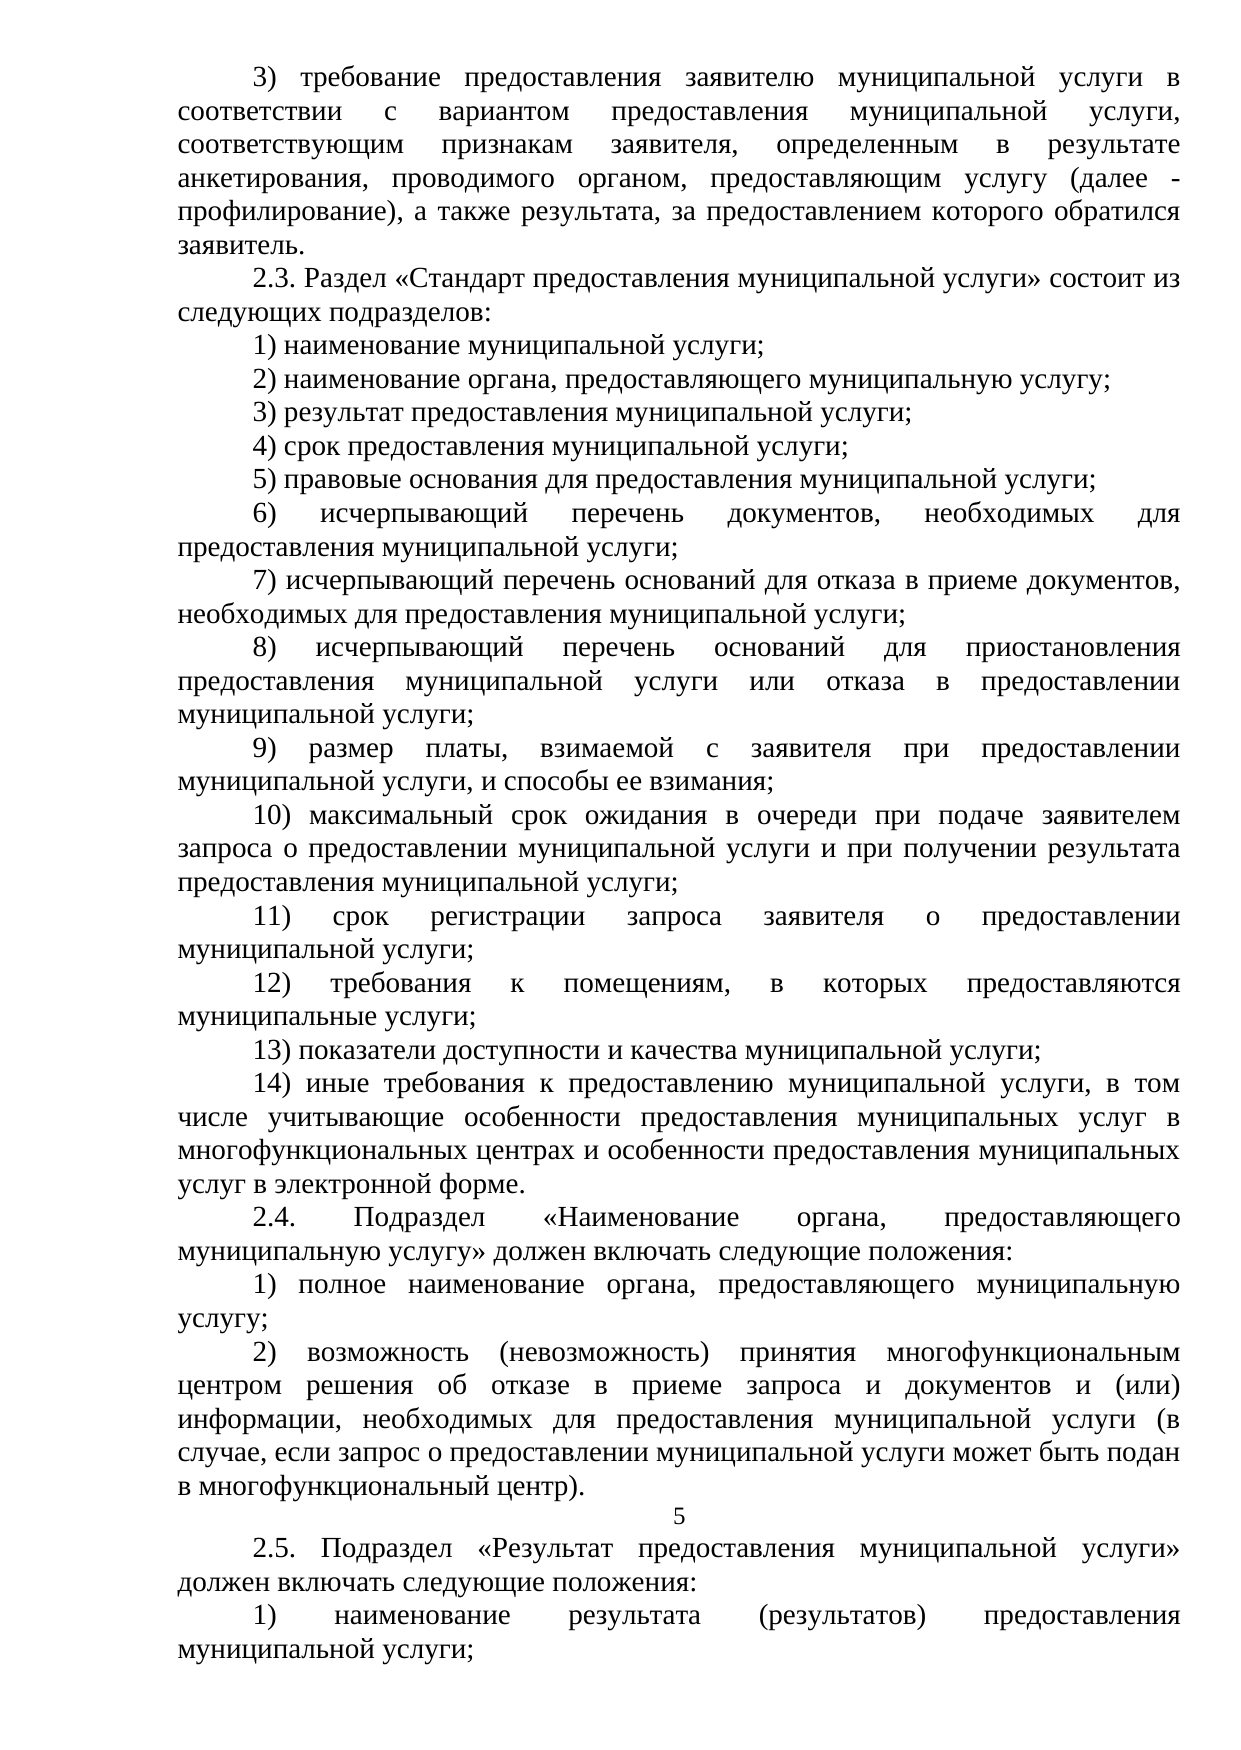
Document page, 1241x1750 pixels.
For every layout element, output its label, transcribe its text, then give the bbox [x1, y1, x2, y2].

text 4) срок предоставления муниципальной услуги; [177, 428, 1181, 462]
text 11) срок регистрации запроса заявителя о предоставлении муниципальной услуги; [177, 898, 1181, 965]
text 12) требования к помещениям, в которых предоставляются муниципальные услуги; [177, 965, 1181, 1032]
text 5) правовые основания для предоставления муниципальной услуги; [177, 462, 1181, 495]
text 2.5. Подраздел «Результат предоставления муниципальной услуги» должен включать следующие положения: [177, 1530, 1181, 1597]
text 2.4. Подраздел «Наименование органа, предоставляющего муниципальную услугу» должен включать следующие положения: [177, 1199, 1181, 1267]
text 2.3. Раздел «Стандарт предоставления муниципальной услуги» состоит из следующих подразделов: [177, 260, 1181, 327]
text 1) наименование муниципальной услуги; [177, 327, 1181, 361]
text 14) иные требования к предоставлению муниципальной услуги, в том числе учитывающие особенности предоставления муниципальных услуг в многофункциональных центрах и особенности предоставления муниципальных услуг в электронной форме. [177, 1065, 1181, 1199]
text 2) наименование органа, предоставляющего муниципальную услугу; [177, 361, 1181, 394]
text 7) исчерпывающий перечень оснований для отказа в приеме документов, необходимых для предоставления муниципальной услуги; [177, 562, 1181, 629]
text 10) максимальный срок ожидания в очереди при подаче заявителем запроса о предоставлении муниципальной услуги и при получении результата предоставления муниципальной услуги; [177, 797, 1181, 898]
text 3) требование предоставления заявителю муниципальной услуги в соответствии с вариантом предоставления муниципальной услуги, соответствующим признакам заявителя, определенным в результате анкетирования, проводимого органом, предоставляющим услугу (далее - профилирование), а также результата, за предоставлением которого обратился заявитель. [177, 59, 1181, 260]
text 5 [177, 1501, 1181, 1530]
text 8) исчерпывающий перечень оснований для приостановления предоставления муниципальной услуги или отказа в предоставлении муниципальной услуги; [177, 629, 1181, 730]
text 3) результат предоставления муниципальной услуги; [177, 394, 1181, 428]
text 6) исчерпывающий перечень документов, необходимых для предоставления муниципальной услуги; [177, 495, 1181, 562]
text 1) полное наименование органа, предоставляющего муниципальную услугу; [177, 1267, 1181, 1334]
text 9) размер платы, взимаемой с заявителя при предоставлении муниципальной услуги, и способы ее взимания; [177, 730, 1181, 797]
text 13) показатели доступности и качества муниципальной услуги; [177, 1032, 1181, 1065]
text 2) возможность (невозможность) принятия многофункциональным центром решения об отказе в приеме запроса и документов и (или) информации, необходимых для предоставления муниципальной услуги (в случае, если запрос о предоставлении муниципальной услуги может быть подан в многофункциональный центр). [177, 1334, 1181, 1501]
text 1) наименование результата (результатов) предоставления муниципальной услуги; [177, 1597, 1181, 1664]
